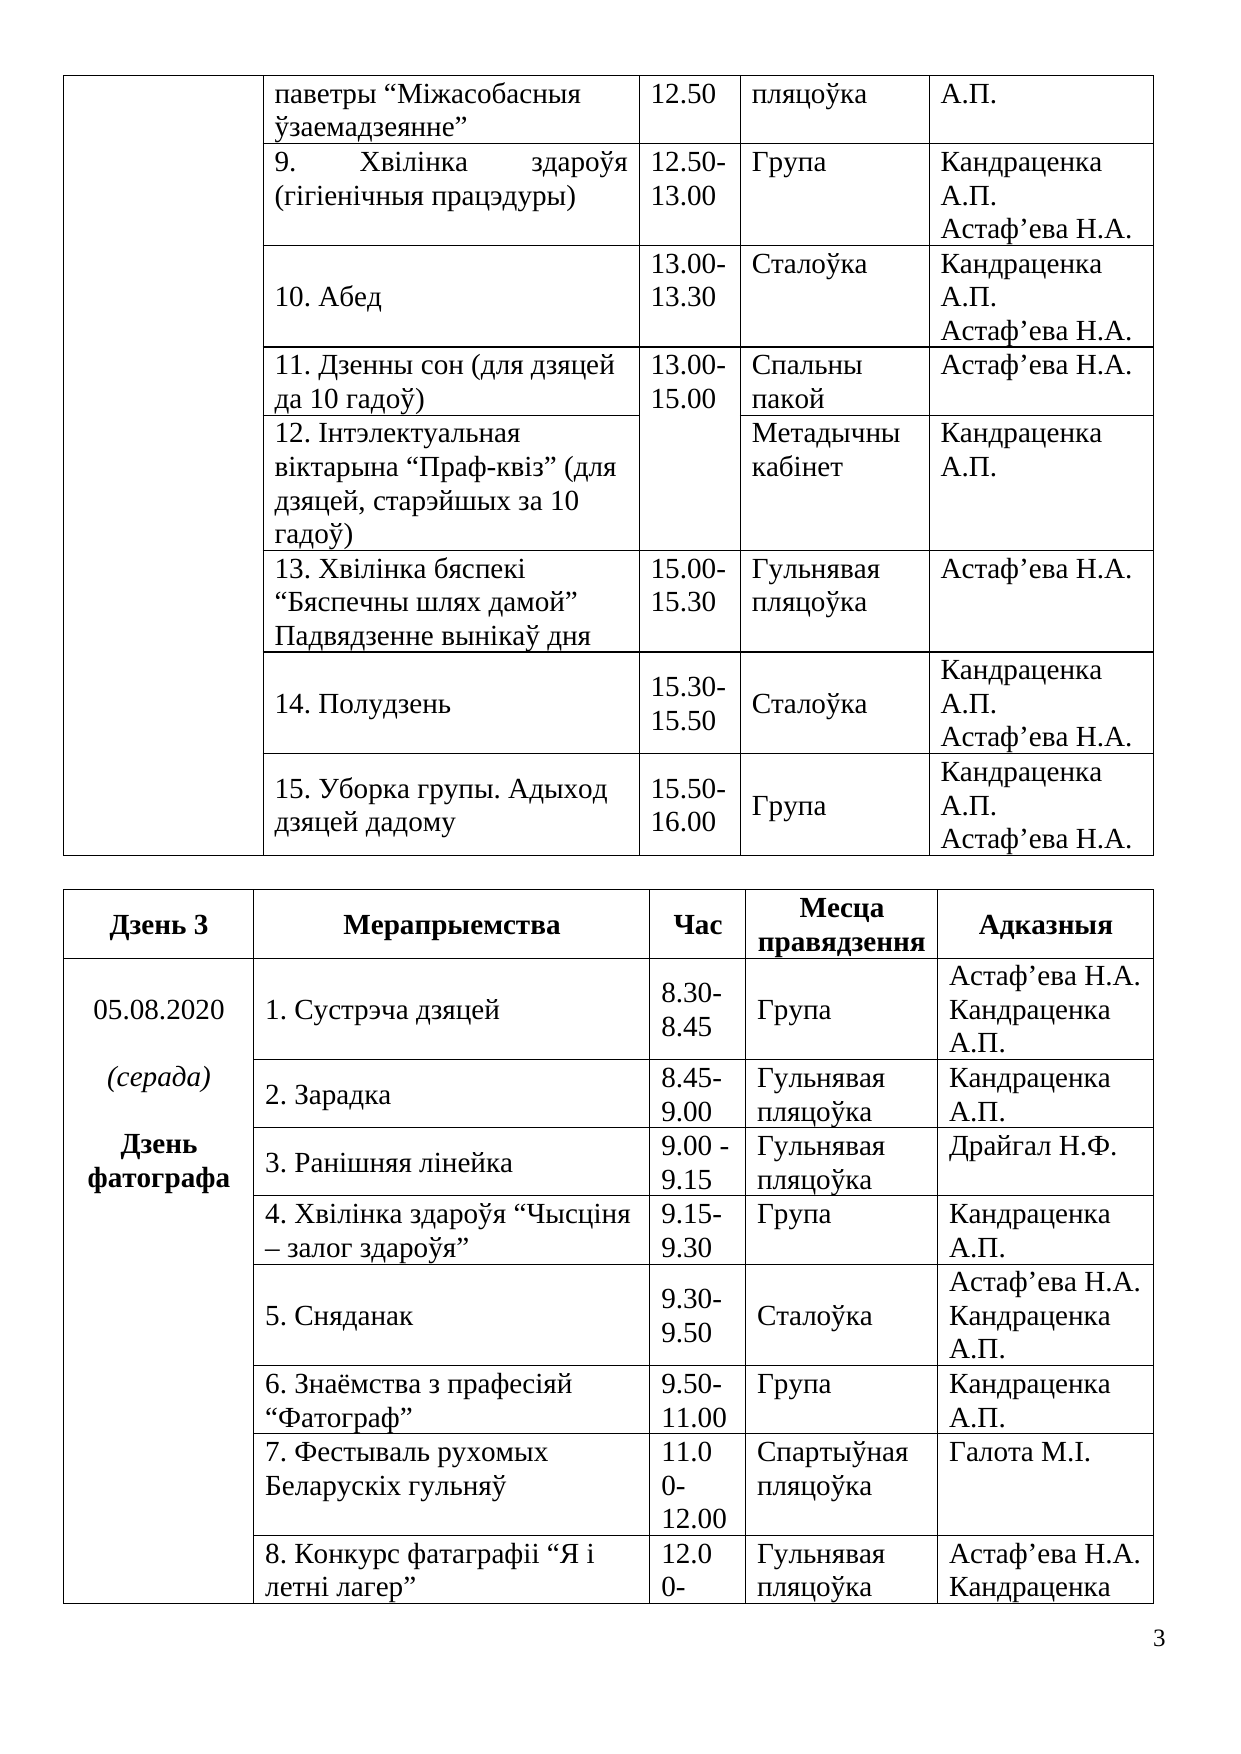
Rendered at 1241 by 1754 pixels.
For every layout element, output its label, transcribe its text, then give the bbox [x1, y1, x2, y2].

table_cell 7. Фестываль рухомых Беларускіх гульняў [254, 1434, 649, 1535]
table_cell Група [741, 144, 929, 245]
table_cell 8.30-8.45 [650, 959, 745, 1059]
table_cell 10. Абед [264, 246, 639, 346]
table_cell Кандраценка А.П. [938, 1196, 1153, 1263]
table_cell Гульнявая пляцоўка [746, 1536, 937, 1603]
table_cell 3. Ранішняя лінейка [254, 1128, 649, 1195]
table_header Адказныя [938, 890, 1153, 957]
table_cell Гульнявая пляцоўка [746, 1128, 937, 1195]
table_cell 4. Хвілінка здароўя “Чысціня – залог здароўя” [254, 1196, 649, 1263]
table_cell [264, 76, 639, 143]
table_cell 12.00-12.50 [650, 1536, 745, 1603]
table_header Месца правядзення [746, 890, 937, 957]
table_cell Астаф’ева Н.А. Кандраценка А.П. [938, 1265, 1153, 1365]
table_cell Кандраценка А.П. [938, 1366, 1153, 1433]
table_cell 9.50-11.00 [650, 1366, 745, 1433]
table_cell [938, 1536, 1153, 1603]
table_cell Кандраценка А.П. [938, 1060, 1153, 1127]
table_cell Кандраценка А.П. Астаф’ева Н.А. [930, 246, 1153, 346]
table_cell Спартыўная пляцоўка [746, 1434, 937, 1535]
table_cell Кандраценка А.П. Астаф’ева Н.А. [930, 653, 1153, 753]
table_cell 12. Інтэлектуальная віктарына “Праф-квіз” (для дзяцей, старэйшых за 10 гадоў) [264, 416, 639, 550]
table_cell 12.50-13.00 [640, 144, 740, 245]
table_cell Сталоўка [741, 246, 929, 346]
table_cell Астаф’ева Н.А. Кандраценка А.П. [938, 959, 1153, 1059]
table_cell 12.00-12.50 [640, 76, 740, 143]
table_cell 13. Хвілінка бяспекі “Бяспечны шлях дамой” Падвядзенне вынікаў дня [264, 551, 639, 651]
table_cell 15. Уборка групы. Адыход дзяцей дадому [264, 754, 639, 855]
table_cell 5. Сняданак [254, 1265, 649, 1365]
table_header Мерапрыемства [254, 890, 649, 957]
table_cell Спальны пакой [741, 348, 929, 414]
table_cell Галота М.І. [938, 1434, 1153, 1535]
table_cell 9. Хвілінка здароўя (гігіенічныя працэдуры) [264, 144, 639, 245]
table_cell Група [746, 959, 937, 1059]
table_cell 13.00-15.00 [640, 348, 740, 550]
table_cell 2. Зарадка [254, 1060, 649, 1127]
table_cell 11.00-12.00 [650, 1434, 745, 1535]
table_cell Група [746, 1196, 937, 1263]
table_cell 11. Дзенны сон (для дзяцей да 10 гадоў) [264, 348, 639, 414]
table_cell Сталоўка [746, 1265, 937, 1365]
table_cell 15.00-15.30 [640, 551, 740, 651]
table_cell Кандраценка А.П. Астаф’ева Н.А. [930, 144, 1153, 245]
table_header Дзень 3 [64, 890, 253, 957]
table_cell 13.00-13.30 [640, 246, 740, 346]
table_cell Гульнявая пляцоўка [746, 1060, 937, 1127]
table_cell 05.08.2020 (серада) Дзень фатографа [64, 959, 253, 1603]
table_cell 15.50-16.00 [640, 754, 740, 855]
table_cell Група [746, 1366, 937, 1433]
table_cell 1. Сустрэча дзяцей [254, 959, 649, 1059]
table_cell Астаф’ева Н.А. [930, 551, 1153, 651]
table_cell Астаф’ева Н.А. [930, 348, 1153, 414]
table_cell Група [741, 754, 929, 855]
table_cell 8.45-9.00 [650, 1060, 745, 1127]
table_cell 9.00 -9.15 [650, 1128, 745, 1195]
table_cell 9.15-9.30 [650, 1196, 745, 1263]
table_cell Сталоўка [741, 653, 929, 753]
table_cell 14. Полудзень [264, 653, 639, 753]
table_cell Кандраценка А.П. Астаф’ева Н.А. [930, 754, 1153, 855]
table_header Час [650, 890, 745, 957]
table_cell Гульнявая пляцоўка [741, 76, 929, 143]
table_cell Метадычны кабінет [741, 416, 929, 550]
table_cell 6. Знаёмства з прафесіяй “Фатограф” [254, 1366, 649, 1433]
table_cell 15.30-15.50 [640, 653, 740, 753]
table_cell Кандраценка А.П. [930, 416, 1153, 550]
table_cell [254, 1536, 649, 1603]
table_cell Гульнявая пляцоўка [741, 551, 929, 651]
table_cell Драйгал Н.Ф. [938, 1128, 1153, 1195]
table_cell 9.30-9.50 [650, 1265, 745, 1365]
table_cell Кандраценка А.П. [930, 76, 1153, 143]
